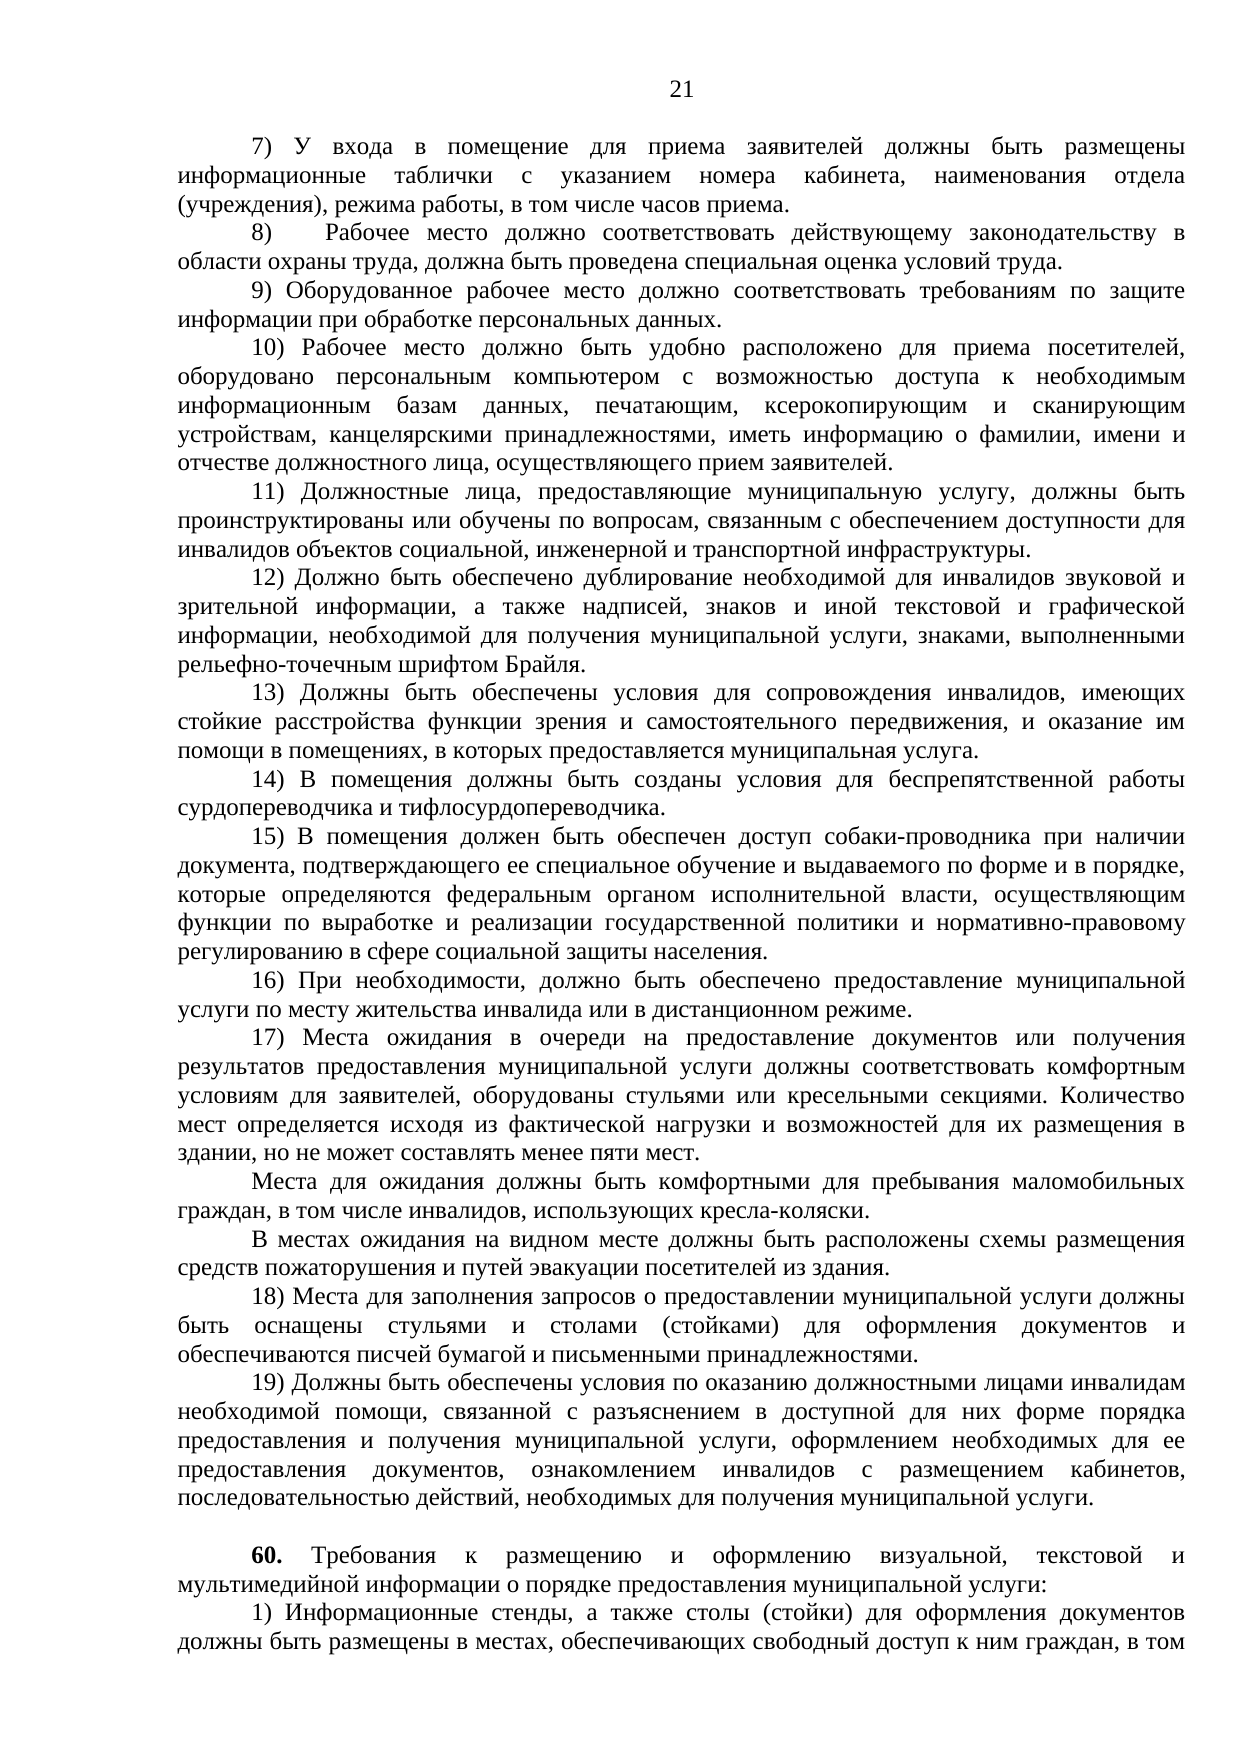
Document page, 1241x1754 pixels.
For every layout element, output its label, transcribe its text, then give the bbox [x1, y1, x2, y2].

text 14) В помещения должны быть созданы условия для беспрепятственной работы сурдопереводчика и тифлосурдопереводчика. [177, 764, 1186, 821]
text 8) Рабочее место должно соответствовать действующему законодательству в области охраны труда, должна быть проведена специальная оценка условий труда. [177, 217, 1186, 275]
text 12) Должно быть обеспечено дублирование необходимой для инвалидов звуковой и зрительной информации, а также надписей, знаков и иной текстовой и графической информации, необходимой для получения муниципальной услуги, знаками, выполненными рельефно-точечным шрифтом Брайля. [177, 562, 1186, 677]
text 16) При необходимости, должно быть обеспечено предоставление муниципальной услуги по месту жительства инвалида или в дистанционном режиме. [177, 965, 1186, 1022]
text 18) Места для заполнения запросов о предоставлении муниципальной услуги должны быть оснащены стульями и столами (стойками) для оформления документов и обеспечиваются писчей бумагой и письменными принадлежностями. [177, 1281, 1186, 1367]
text 9) Оборудованное рабочее место должно соответствовать требованиям по защите информации при обработке персональных данных. [177, 275, 1186, 332]
text 7) У входа в помещение для приема заявителей должны быть размещены информационные таблички с указанием номера кабинета, наименования отдела (учреждения), режима работы, в том числе часов приема. [177, 131, 1186, 217]
text 19) Должны быть обеспечены условия по оказанию должностными лицами инвалидам необходимой помощи, связанной с разъяснением в доступной для них форме порядка предоставления и получения муниципальной услуги, оформлением необходимых для ее предоставления документов, ознакомлением инвалидов с размещением кабинетов, последовательностью действий, необходимых для получения муниципальной услуги. [177, 1367, 1186, 1511]
text 17) Места ожидания в очереди на предоставление документов или получения результатов предоставления муниципальной услуги должны соответствовать комфортным условиям для заявителей, оборудованы стульями или кресельными секциями. Количество мест определяется исходя из фактической нагрузки и возможностей для их размещения в здании, но не может составлять менее пяти мест. [177, 1022, 1186, 1166]
text 11) Должностные лица, предоставляющие муниципальную услугу, должны быть проинструктированы или обучены по вопросам, связанным с обеспечением доступности для инвалидов объектов социальной, инженерной и транспортной инфраструктуры. [177, 476, 1186, 562]
text 10) Рабочее место должно быть удобно расположено для приема посетителей, оборудовано персональным компьютером с возможностью доступа к необходимым информационным базам данных, печатающим, ксерокопирующим и сканирующим устройствам, канцелярскими принадлежностями, иметь информацию о фамилии, имени и отчестве должностного лица, осуществляющего прием заявителей. [177, 332, 1186, 476]
text Места для ожидания должны быть комфортными для пребывания маломобильных граждан, в том числе инвалидов, использующих кресла-коляски. [177, 1166, 1186, 1224]
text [177, 1597, 1186, 1655]
text 15) В помещения должен быть обеспечен доступ собаки-проводника при наличии документа, подтверждающего ее специальное обучение и выдаваемого по форме и в порядке, которые определяются федеральным органом исполнительной власти, осуществляющим функции по выработке и реализации государственной политики и нормативно-правовому регулированию в сфере социальной защиты населения. [177, 821, 1186, 965]
text В местах ожидания на видном месте должны быть расположены схемы размещения средств пожаторушения и путей эвакуации посетителей из здания. [177, 1224, 1186, 1281]
text 60. Требования к размещению и оформлению визуальной, текстовой и мультимедийной информации о порядке предоставления муниципальной услуги: [177, 1540, 1186, 1597]
text 13) Должны быть обеспечены условия для сопровождения инвалидов, имеющих стойкие расстройства функции зрения и самостоятельного передвижения, и оказание им помощи в помещениях, в которых предоставляется муниципальная услуга. [177, 677, 1186, 764]
